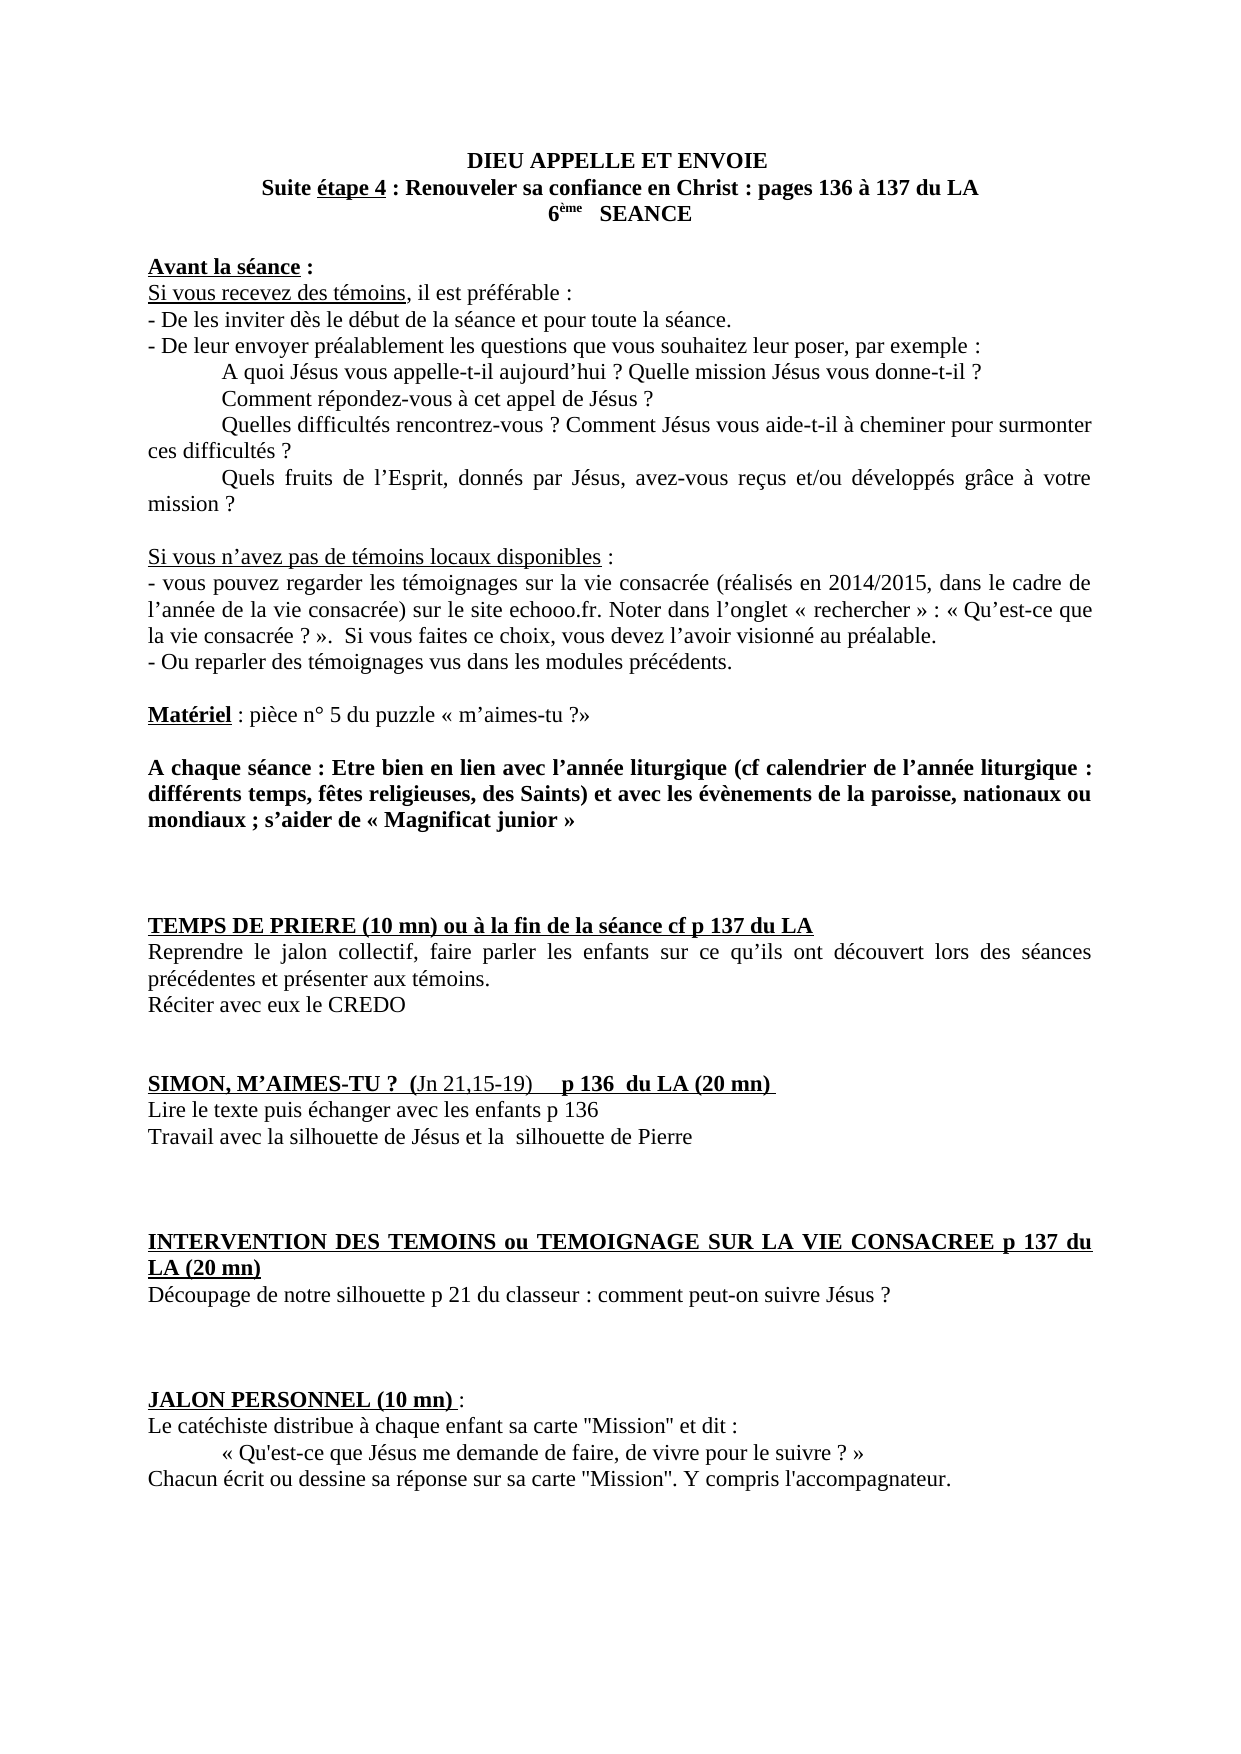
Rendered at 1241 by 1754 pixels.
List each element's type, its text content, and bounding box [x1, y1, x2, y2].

text Lire le texte puis échanger avec les enfants p 136 [148, 1096, 1093, 1123]
text Chacun écrit ou dessine sa réponse sur sa carte ''Mission''. Y compris l'accompagnateur. [148, 1465, 1093, 1492]
list A chaque séance : Etre bien en lien avec l’année liturgique (cf calendrier de l’année liturgique : différents temps, fêtes religieuses, des Saints) et avec les évènements de la paroisse, nationaux ou mondiaux ; s’aider de « Magnificat junior » [148, 754, 1093, 833]
text INTERVENTION DES TEMOINS ou TEMOIGNAGE SUR LA VIE CONSACREE p 137 du LA (20 mn) [148, 1252, 1093, 1281]
text Quels fruits de l’Esprit, donnés par Jésus, avez-vous reçus et/ou développés grâce à votre mission ? [148, 464, 1093, 517]
text 6ème SEANCE [148, 200, 1093, 227]
text Travail avec la silhouette de Jésus et la silhouette de Pierre [148, 1123, 1093, 1149]
text « Qu'est-ce que Jésus me demande de faire, de vivre pour le suivre ? » [148, 1439, 1093, 1465]
text - De les inviter dès le début de la séance et pour toute la séance. [148, 306, 1093, 332]
text - De leur envoyer préalablement les questions que vous souhaitez leur poser, par exemple : [148, 332, 1093, 358]
text A quoi Jésus vous appelle-t-il aujourd’hui ? Quelle mission Jésus vous donne-t-il ? [148, 358, 1093, 385]
text - Ou reparler des témoignages vus dans les modules précédents. [148, 648, 1093, 675]
text Découpage de notre silhouette p 21 du classeur : comment peut-on suivre Jésus ? [148, 1281, 1093, 1307]
text SIMON, M’AIMES-TU ? (Jn 21,15-19) p 136 du LA (20 mn) [148, 1070, 1093, 1096]
text - vous pouvez regarder les témoignages sur la vie consacrée (réalisés en 2014/2015, dans le cadre de l’année de la vie consacrée) sur le site echooo.fr. Noter dans l’onglet « rechercher » : « Qu’est-ce que la vie consacrée ? ». Si vous faites ce choix, vous devez l’avoir visionné au préalable. [148, 569, 1093, 648]
text DIEU APPELLE ET ENVOIE [148, 148, 1093, 174]
text Reprendre le jalon collectif, faire parler les enfants sur ce qu’ils ont découvert lors des séances précédentes et présenter aux témoins. [148, 938, 1093, 991]
text INTERVENTION DES TEMOINS ou TEMOIGNAGE SUR LA VIE CONSACREE p 137 du LA (20 mn) [148, 1228, 1093, 1251]
text Quelles difficultés rencontrez-vous ? Comment Jésus vous aide-t-il à cheminer pour surmonter ces difficultés ? [148, 411, 1093, 464]
text Suite étape 4 : Renouveler sa confiance en Christ : pages 136 à 137 du LA [148, 174, 1093, 200]
text Réciter avec eux le CREDO [148, 991, 1093, 1017]
text Avant la séance : [148, 253, 1093, 279]
text Si vous n’avez pas de témoins locaux disponibles : [148, 543, 1093, 569]
text Matériel : pièce n° 5 du puzzle « m’aimes-tu ?» [148, 701, 1093, 727]
text Si vous recevez des témoins, il est préférable : [148, 279, 1093, 306]
text Comment répondez-vous à cet appel de Jésus ? [148, 385, 1093, 411]
text TEMPS DE PRIERE (10 mn) ou à la fin de la séance cf p 137 du LA [148, 912, 1093, 938]
text JALON PERSONNEL (10 mn) : [148, 1386, 1093, 1413]
text Le catéchiste distribue à chaque enfant sa carte ''Mission'' et dit : [148, 1413, 1093, 1439]
